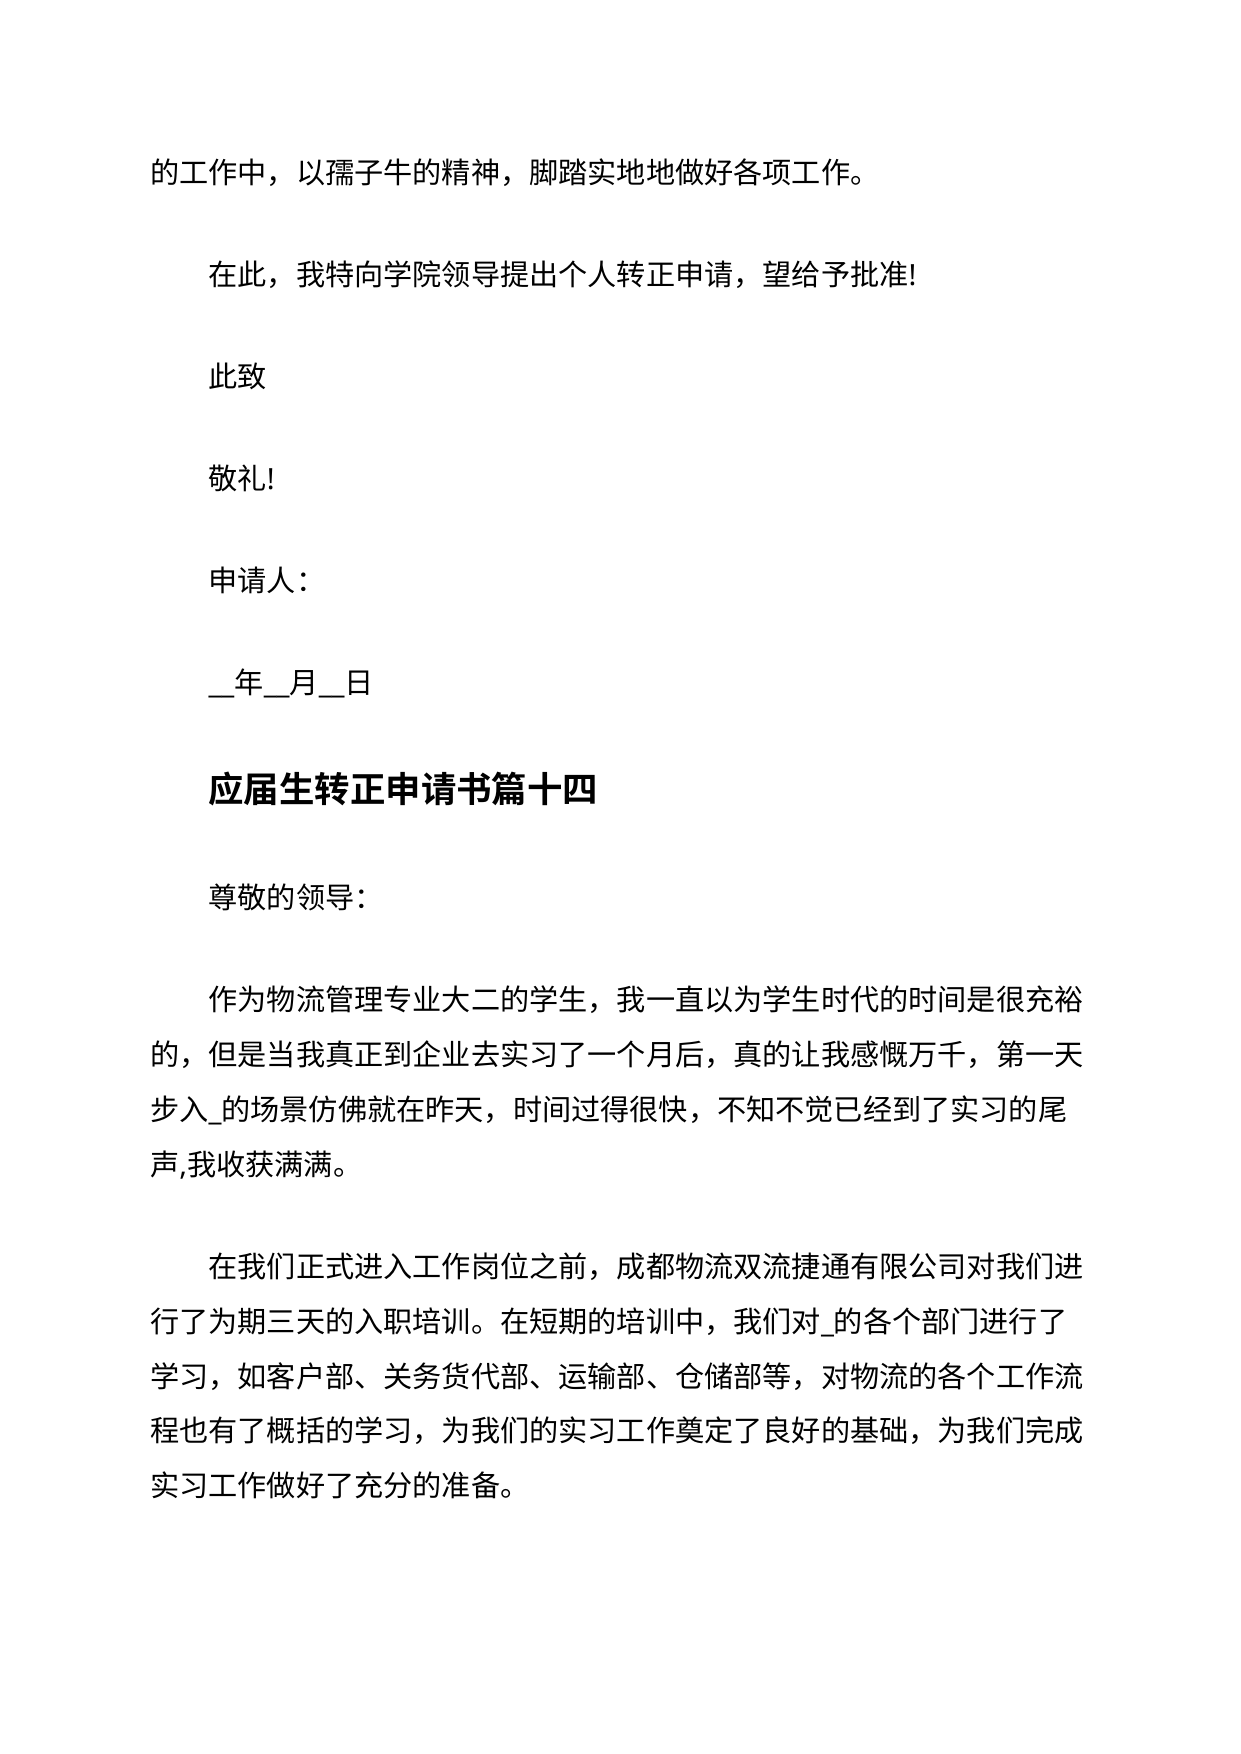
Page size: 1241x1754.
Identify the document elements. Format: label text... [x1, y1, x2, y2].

text 在此，我特向学院领导提出个人转正申请，望给予批准! [150, 252, 1090, 294]
text 应届生转正申请书篇十四 [150, 761, 1090, 812]
text 作为物流管理专业大二的学生，我一直以为学生时代的时间是很充裕的，但是当我真正到企业去实习了一个月后，真的让我感慨万千，第一天步入_的场景仿佛就在昨天，时间过得很快，不知不觉已经到了实习的尾声,我收获满满。 [150, 976, 1090, 1184]
text __年__月__日 [150, 659, 1090, 702]
text 敬礼! [150, 456, 1090, 498]
text 此致 [150, 354, 1090, 396]
text 申请人： [150, 557, 1090, 600]
text 尊敬的领导： [150, 875, 1090, 917]
text 在我们正式进入工作岗位之前，成都物流双流捷通有限公司对我们进行了为期三天的入职培训。在短期的培训中，我们对_的各个部门进行了学习，如客户部、关务货代部、运输部、仓储部等，对物流的各个工作流程也有了概括的学习，为我们的实习工作奠定了良好的基础，为我们完成实习工作做好了充分的准备。 [150, 1243, 1090, 1505]
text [150, 150, 1090, 192]
